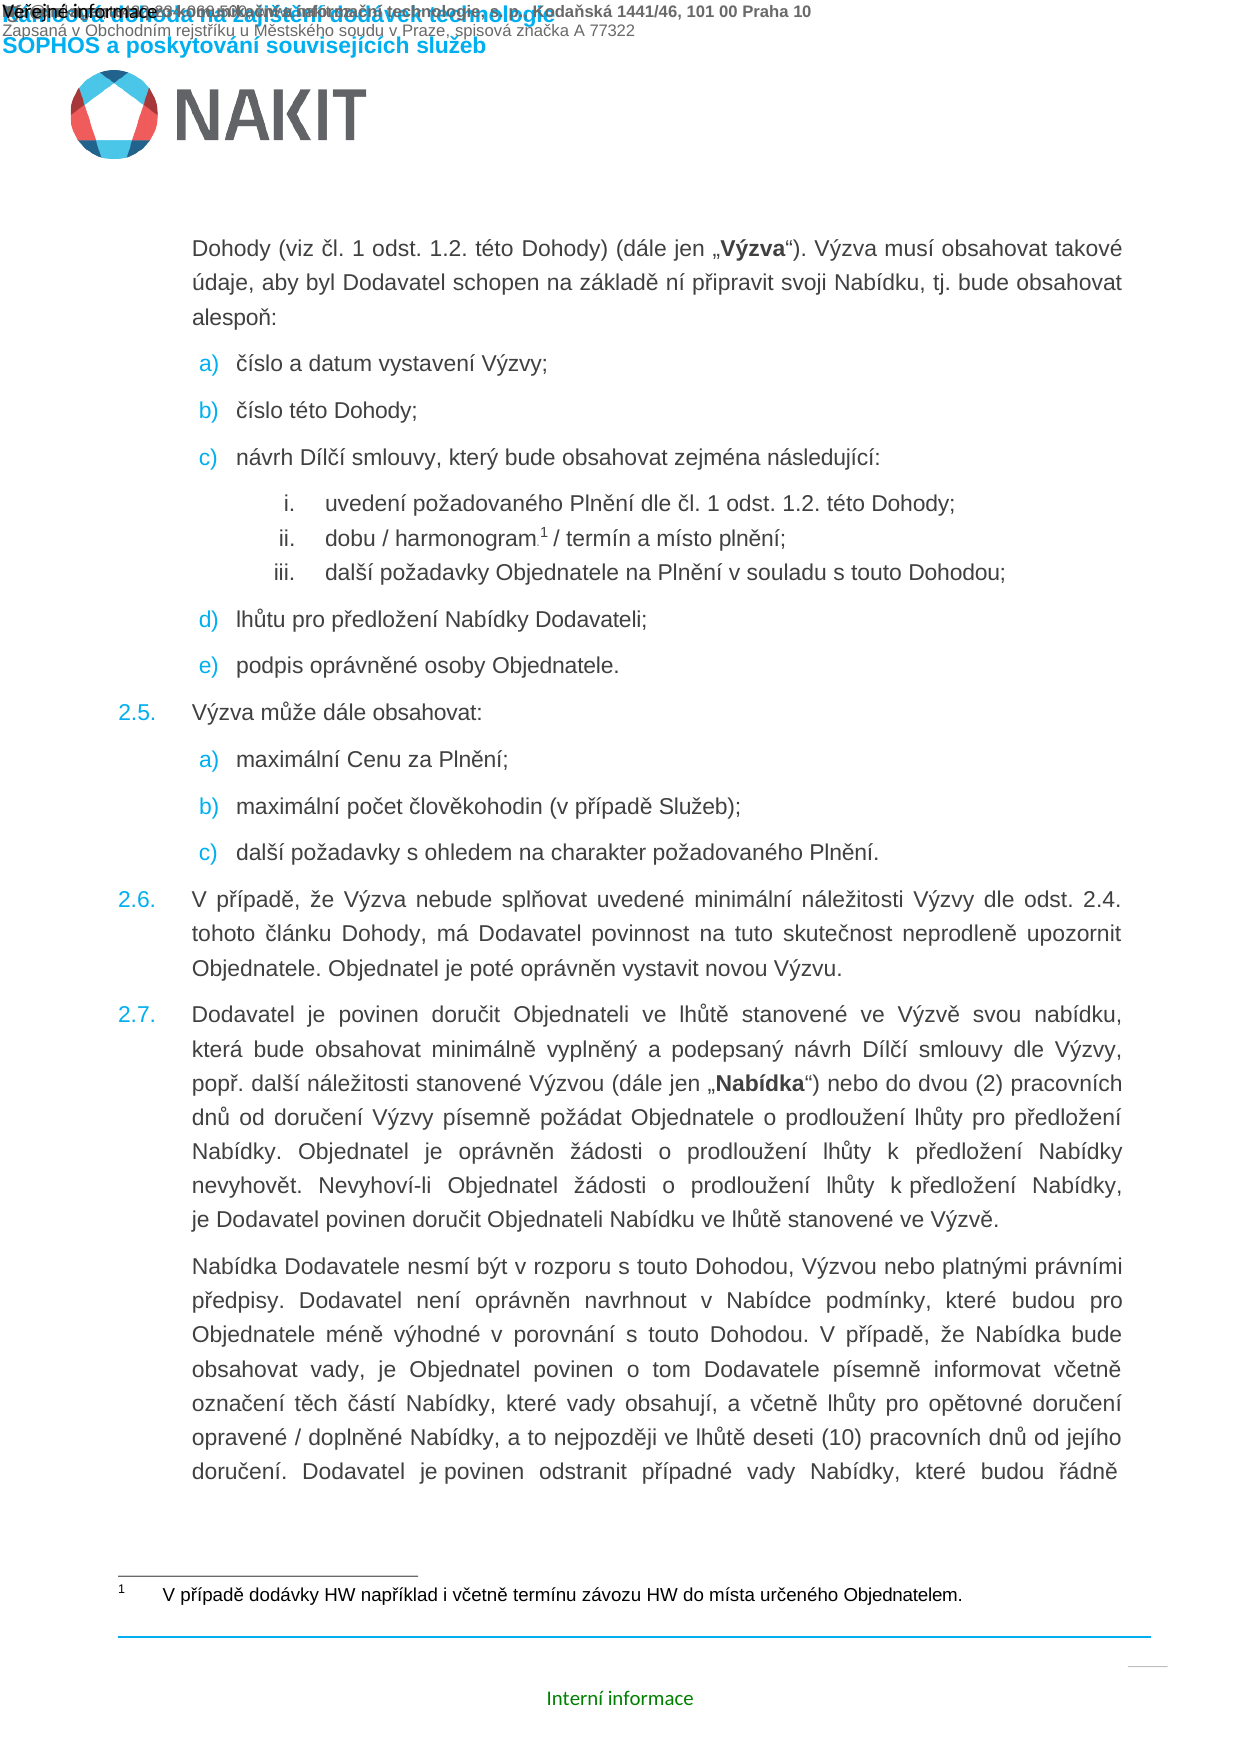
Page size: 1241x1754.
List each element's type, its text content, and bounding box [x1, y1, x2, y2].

list dobu / harmonogram0F / termín a místo plnění; [279, 524, 1163, 551]
list V případě, že Výzva nebude splňovat uvedené minimální náležitosti Výzvy dle odst. 2.4. tohoto článku Dohody, má Dodavatel povinnost na tuto skutečnost neprodleně upozornit Objednatele. Objednatel je poté oprávněn vystavit novou Výzvu. [118, 886, 1122, 981]
list další požadavky s ohledem na charakter požadovaného Plnění. [198, 839, 1163, 866]
text 1 V případě dodávky HW například i včetně termínu závozu HW do místa určeného Objednatelem. [118, 1582, 1163, 1605]
list podpis oprávněné osoby Objednatele. [198, 652, 1163, 679]
list uvedení požadovaného Plnění dle čl. 1 odst. 1.2. této Dohody; [284, 490, 1163, 517]
list maximální počet člověkohodin (v případě Služeb); [199, 793, 1163, 819]
list Výzva může dále obsahovat: [118, 699, 1163, 726]
list lhůtu pro předložení Nabídky Dodavateli; [198, 606, 1163, 632]
list maximální Cenu za Plnění; [199, 746, 1163, 772]
text Nabídka Dodavatele nesmí být v rozporu s touto Dohodou, Výzvou nebo platnými právními předpisy. Dodavatel není oprávněn navrhnout v Nabídce podmínky, které budou pro Objednatele méně výhodné v porovnání s touto Dohodou. V případě, že Nabídka bude obsahovat vady, je Objednatel povinen o tom Dodavatele písemně informovat včetně označení těch částí Nabídky, které vady obsahují, a včetně lhůty pro opětovné doručení opravené / doplněné Nabídky, a to nejpozději ve lhůtě deseti (10) pracovních dnů od jejího doručení. Dodavatel je povinen odstranit případné vady Nabídky, které budou řádně [192, 1253, 1123, 1484]
list Dodavatel je povinen doručit Objednateli ve lhůtě stanovené ve Výzvě svou nabídku, která bude obsahovat minimálně vyplněný a podepsaný návrh Dílčí smlouvy dle Výzvy, popř. další náležitosti stanovené Výzvou (dále jen „Nabídka“) nebo do dvou (2) pracovních dnů od doručení Výzvy písemně požádat Objednatele o prodloužení lhůty pro předložení Nabídky. Objednatel je oprávněn žádosti o prodloužení lhůty k předložení Nabídky nevyhovět. Nevyhoví-li Objednatel žádosti o prodloužení lhůty k předložení Nabídky, je Dodavatel povinen doručit Objednateli Nabídku ve lhůtě stanovené ve Výzvě. [118, 1001, 1123, 1233]
text Dohody (viz čl. 1 odst. 1.2. této Dohody) (dále jen „Výzva“). Výzva musí obsahovat takové údaje, aby byl Dodavatel schopen na základě ní připravit svoji Nabídku, tj. bude obsahovat alespoň: [192, 235, 1122, 330]
picture [70, 70, 367, 159]
list návrh Dílčí smlouvy, který bude obsahovat zejména následující: [198, 444, 1163, 470]
list další požadavky Objednatele na Plnění v souladu s touto Dohodou; [273, 559, 1163, 585]
list číslo a datum vystavení Výzvy; [199, 350, 1163, 376]
list číslo této Dohody; [198, 397, 1163, 423]
